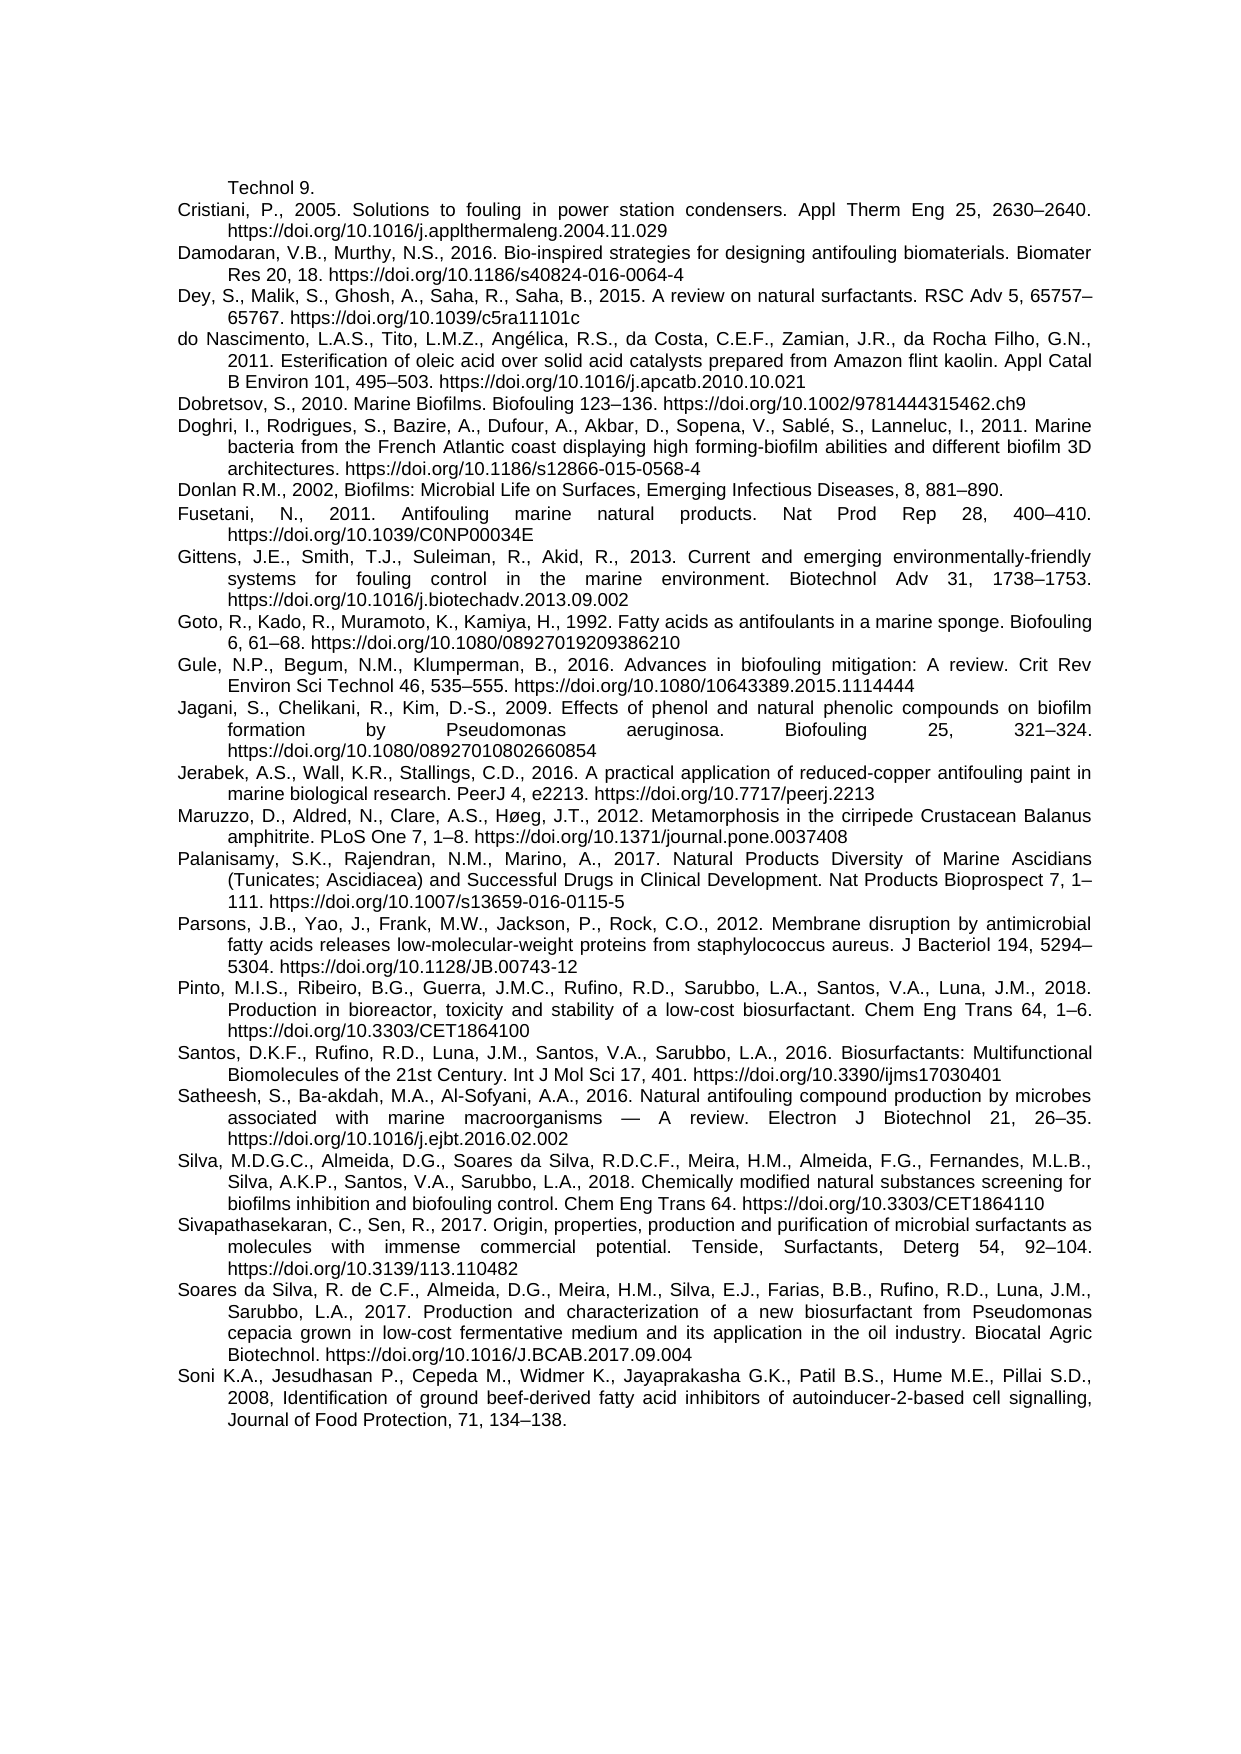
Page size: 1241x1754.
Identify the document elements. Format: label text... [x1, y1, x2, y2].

text Dey, S., Malik, S., Ghosh, A., Saha, R., Saha, B., 2015. A review on natural surfactants. RSC Adv 5, 65757–65767. https://doi.org/10.1039/c5ra11101c [177, 285, 1092, 328]
text Damodaran, V.B., Murthy, N.S., 2016. Bio-inspired strategies for designing antifouling biomaterials. Biomater Res 20, 18. https://doi.org/10.1186/s40824-016-0064-4 [177, 242, 1092, 285]
text Goto, R., Kado, R., Muramoto, K., Kamiya, H., 1992. Fatty acids as antifoulants in a marine sponge. Biofouling 6, 61–68. https://doi.org/10.1080/08927019209386210 [177, 611, 1092, 654]
text Jagani, S., Chelikani, R., Kim, D.-S., 2009. Effects of phenol and natural phenolic compounds on biofilm formation by Pseudomonas aeruginosa. Biofouling 25, 321–324. https://doi.org/10.1080/08927010802660854 [177, 697, 1092, 761]
text Pinto, M.I.S., Ribeiro, B.G., Guerra, J.M.C., Rufino, R.D., Sarubbo, L.A., Santos, V.A., Luna, J.M., 2018. Production in bioreactor, toxicity and stability of a low-cost biosurfactant. Chem Eng Trans 64, 1–6. https://doi.org/10.3303/CET1864100 [177, 977, 1092, 1042]
text Jerabek, A.S., Wall, K.R., Stallings, C.D., 2016. A practical application of reduced-copper antifouling paint in marine biological research. PeerJ 4, e2213. https://doi.org/10.7717/peerj.2213 [177, 761, 1092, 804]
text Satheesh, S., Ba-akdah, M.A., Al-Sofyani, A.A., 2016. Natural antifouling compound production by microbes associated with marine macroorganisms — A review. Electron J Biotechnol 21, 26–35. https://doi.org/10.1016/j.ejbt.2016.02.002 [177, 1085, 1092, 1149]
text Gittens, J.E., Smith, T.J., Suleiman, R., Akid, R., 2013. Current and emerging environmentally-friendly systems for fouling control in the marine environment. Biotechnol Adv 31, 1738–1753. https://doi.org/10.1016/j.biotechadv.2013.09.002 [177, 546, 1092, 611]
text Gule, N.P., Begum, N.M., Klumperman, B., 2016. Advances in biofouling mitigation: A review. Crit Rev Environ Sci Technol 46, 535–555. https://doi.org/10.1080/10643389.2015.1114444 [177, 654, 1092, 697]
text do Nascimento, L.A.S., Tito, L.M.Z., Angélica, R.S., da Costa, C.E.F., Zamian, J.R., da Rocha Filho, G.N., 2011. Esterification of oleic acid over solid acid catalysts prepared from Amazon flint kaolin. Appl Catal B Environ 101, 495–503. https://doi.org/10.1016/j.apcatb.2010.10.021 [177, 328, 1092, 393]
text Doghri, I., Rodrigues, S., Bazire, A., Dufour, A., Akbar, D., Sopena, V., Sablé, S., Lanneluc, I., 2011. Marine bacteria from the French Atlantic coast displaying high forming-biofilm abilities and different biofilm 3D architectures. https://doi.org/10.1186/s12866-015-0568-4 [177, 414, 1092, 479]
text Soares da Silva, R. de C.F., Almeida, D.G., Meira, H.M., Silva, E.J., Farias, B.B., Rufino, R.D., Luna, J.M., Sarubbo, L.A., 2017. Production and characterization of a new biosurfactant from Pseudomonas cepacia grown in low-cost fermentative medium and its application in the oil industry. Biocatal Agric Biotechnol. https://doi.org/10.1016/J.BCAB.2017.09.004 [177, 1279, 1092, 1365]
text Fusetani, N., 2011. Antifouling marine natural products. Nat Prod Rep 28, 400–410. https://doi.org/10.1039/C0NP00034E [177, 503, 1092, 546]
text Maruzzo, D., Aldred, N., Clare, A.S., Høeg, J.T., 2012. Metamorphosis in the cirripede Crustacean Balanus amphitrite. PLoS One 7, 1–8. https://doi.org/10.1371/journal.pone.0037408 [177, 804, 1092, 848]
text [177, 177, 1092, 199]
text Palanisamy, S.K., Rajendran, N.M., Marino, A., 2017. Natural Products Diversity of Marine Ascidians (Tunicates; Ascidiacea) and Successful Drugs in Clinical Development. Nat Products Bioprospect 7, 1–111. https://doi.org/10.1007/s13659-016-0115-5 [177, 848, 1092, 912]
text Parsons, J.B., Yao, J., Frank, M.W., Jackson, P., Rock, C.O., 2012. Membrane disruption by antimicrobial fatty acids releases low-molecular-weight proteins from staphylococcus aureus. J Bacteriol 194, 5294–5304. https://doi.org/10.1128/JB.00743-12 [177, 912, 1092, 977]
text Silva, M.D.G.C., Almeida, D.G., Soares da Silva, R.D.C.F., Meira, H.M., Almeida, F.G., Fernandes, M.L.B., Silva, A.K.P., Santos, V.A., Sarubbo, L.A., 2018. Chemically modified natural substances screening for biofilms inhibition and biofouling control. Chem Eng Trans 64. https://doi.org/10.3303/CET1864110 [177, 1149, 1092, 1214]
text Santos, D.K.F., Rufino, R.D., Luna, J.M., Santos, V.A., Sarubbo, L.A., 2016. Biosurfactants: Multifunctional Biomolecules of the 21st Century. Int J Mol Sci 17, 401. https://doi.org/10.3390/ijms17030401 [177, 1042, 1092, 1085]
text Sivapathasekaran, C., Sen, R., 2017. Origin, properties, production and purification of microbial surfactants as molecules with immense commercial potential. Tenside, Surfactants, Deterg 54, 92–104. https://doi.org/10.3139/113.110482 [177, 1214, 1092, 1279]
text Dobretsov, S., 2010. Marine Biofilms. Biofouling 123–136. https://doi.org/10.1002/9781444315462.ch9 [177, 393, 1092, 414]
text Cristiani, P., 2005. Solutions to fouling in power station condensers. Appl Therm Eng 25, 2630–2640. https://doi.org/10.1016/j.applthermaleng.2004.11.029 [177, 199, 1092, 242]
text Donlan R.M., 2002, Biofilms: Microbial Life on Surfaces, Emerging Infectious Diseases, 8, 881–890. [177, 479, 1092, 501]
text Soni K.A., Jesudhasan P., Cepeda M., Widmer K., Jayaprakasha G.K., Patil B.S., Hume M.E., Pillai S.D., 2008, Identification of ground beef-derived fatty acid inhibitors of autoinducer-2-based cell signalling, Journal of Food Protection, 71, 134–138. [177, 1365, 1092, 1430]
